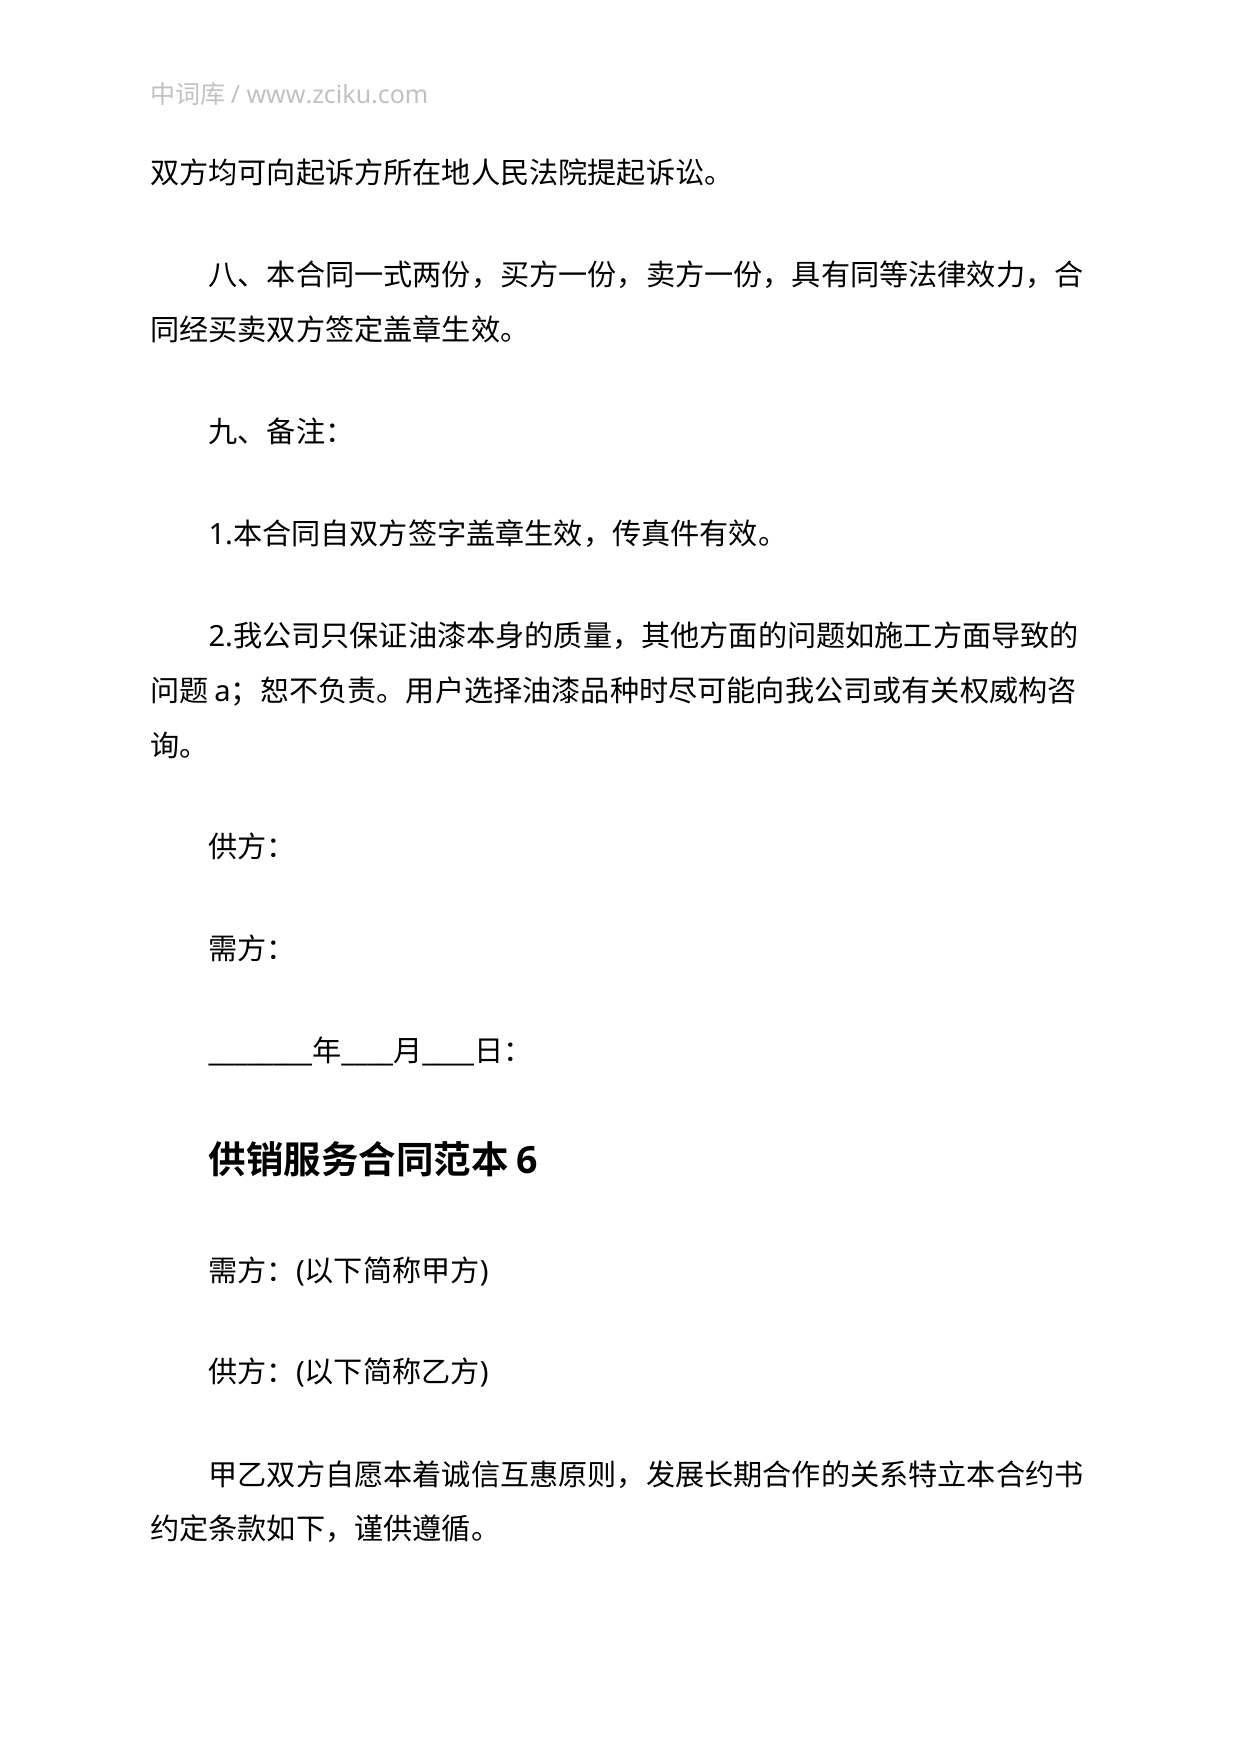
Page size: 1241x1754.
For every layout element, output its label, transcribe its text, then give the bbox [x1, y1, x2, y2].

text 供方：(以下简称乙方) [150, 1349, 1090, 1391]
text ________年____月____日： [150, 1027, 1090, 1070]
text 八、本合同一式两份，买方一份，卖方一份，具有同等法律效力，合同经买卖双方签定盖章生效。 [150, 252, 1090, 349]
text 2.我公司只保证油漆本身的质量，其他方面的问题如施工方面导致的问题a；恕不负责。用户选择油漆品种时尽可能向我公司或有关权威构咨询。 [150, 612, 1090, 764]
text 供方： [150, 824, 1090, 866]
text 1.本合同自双方签字盖章生效，传真件有效。 [150, 510, 1090, 553]
text 甲乙双方自愿本着诚信互惠原则，发展长期合作的关系特立本合约书约定条款如下，谨供遵循。 [150, 1451, 1090, 1548]
text 需方： [150, 926, 1090, 968]
text 供销服务合同范本6 [150, 1129, 1090, 1184]
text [150, 150, 1090, 192]
text 九、备注： [150, 408, 1090, 451]
text 需方：(以下简称甲方) [150, 1247, 1090, 1289]
